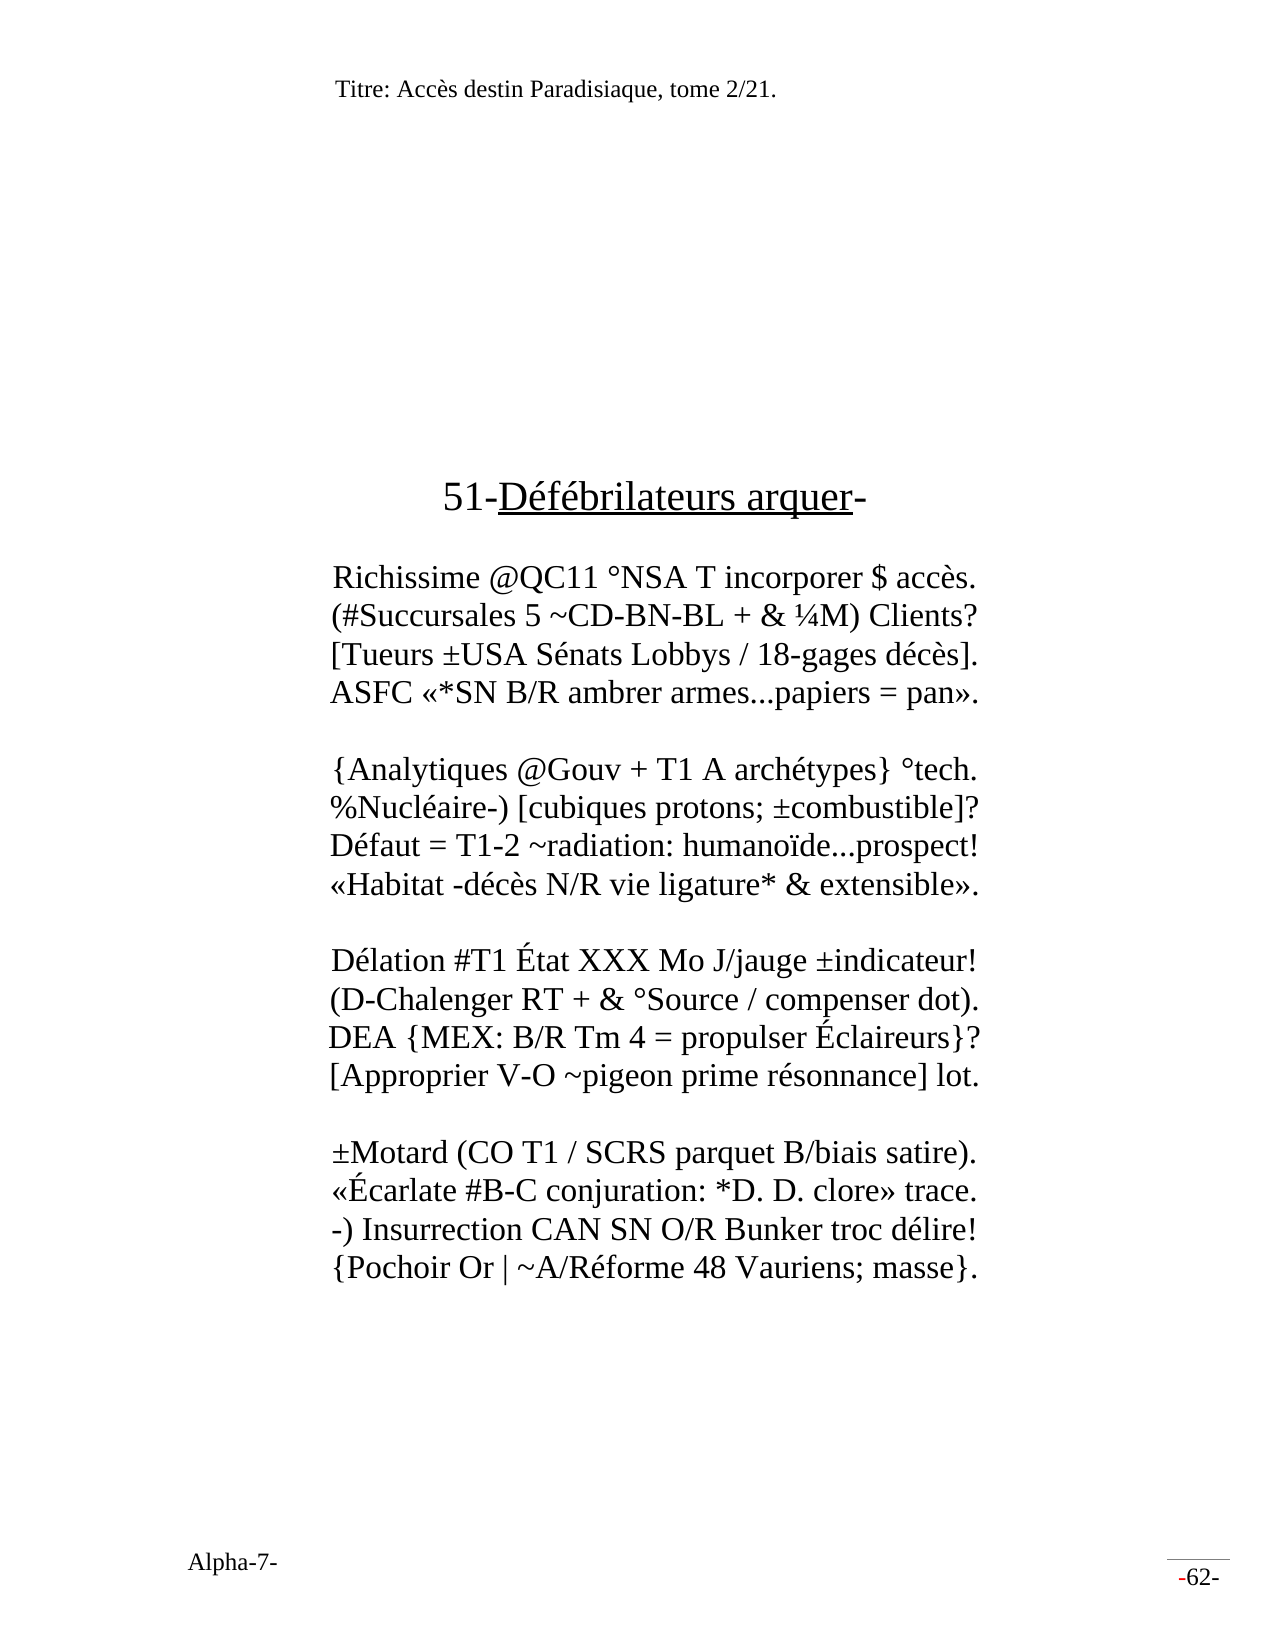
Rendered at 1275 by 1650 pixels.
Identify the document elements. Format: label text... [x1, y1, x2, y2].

text [Tueurs ±USA Sénats Lobbys / 18-gages décès]. [187, 634, 1122, 672]
text 51-Défébrilateurs arquer- [187, 471, 1122, 519]
text DEA {MEX: B/R Tm 4 = propulser Éclaireurs}? [187, 1017, 1122, 1056]
text (D-Chalenger RT + & °Source / compenser dot). [187, 979, 1122, 1017]
text (#Succursales 5 ~CD-BN-BL + & ¼M) Clients? [187, 596, 1122, 634]
text {Analytiques @Gouv + T1 A archétypes} °tech. [187, 749, 1122, 787]
text «Écarlate #B-C conjuration: *D. D. clore» trace. [187, 1171, 1122, 1209]
text ±Motard (CO T1 / SCRS parquet B/biais satire). [187, 1132, 1122, 1171]
text «Habitat -décès N/R vie ligature* & extensible». [187, 864, 1122, 902]
text {Pochoir Or | ~A/Réforme 48 Vauriens; masse}. [187, 1247, 1122, 1286]
text [Approprier V-O ~pigeon prime résonnance] lot. [187, 1056, 1122, 1094]
text Richissime @QC11 °NSA T incorporer $ accès. [187, 557, 1122, 596]
text -) Insurrection CAN SN O/R Bunker troc délire! [187, 1209, 1122, 1247]
text Délation #T1 État XXX Mo J/jauge ±indicateur! [187, 941, 1122, 979]
text %Nucléaire-) [cubiques protons; ±combustible]? [187, 787, 1122, 826]
text ASFC «*SN B/R ambrer armes...papiers = pan». [187, 672, 1122, 711]
text Défaut = T1-2 ~radiation: humanoïde...prospect! [187, 826, 1122, 864]
